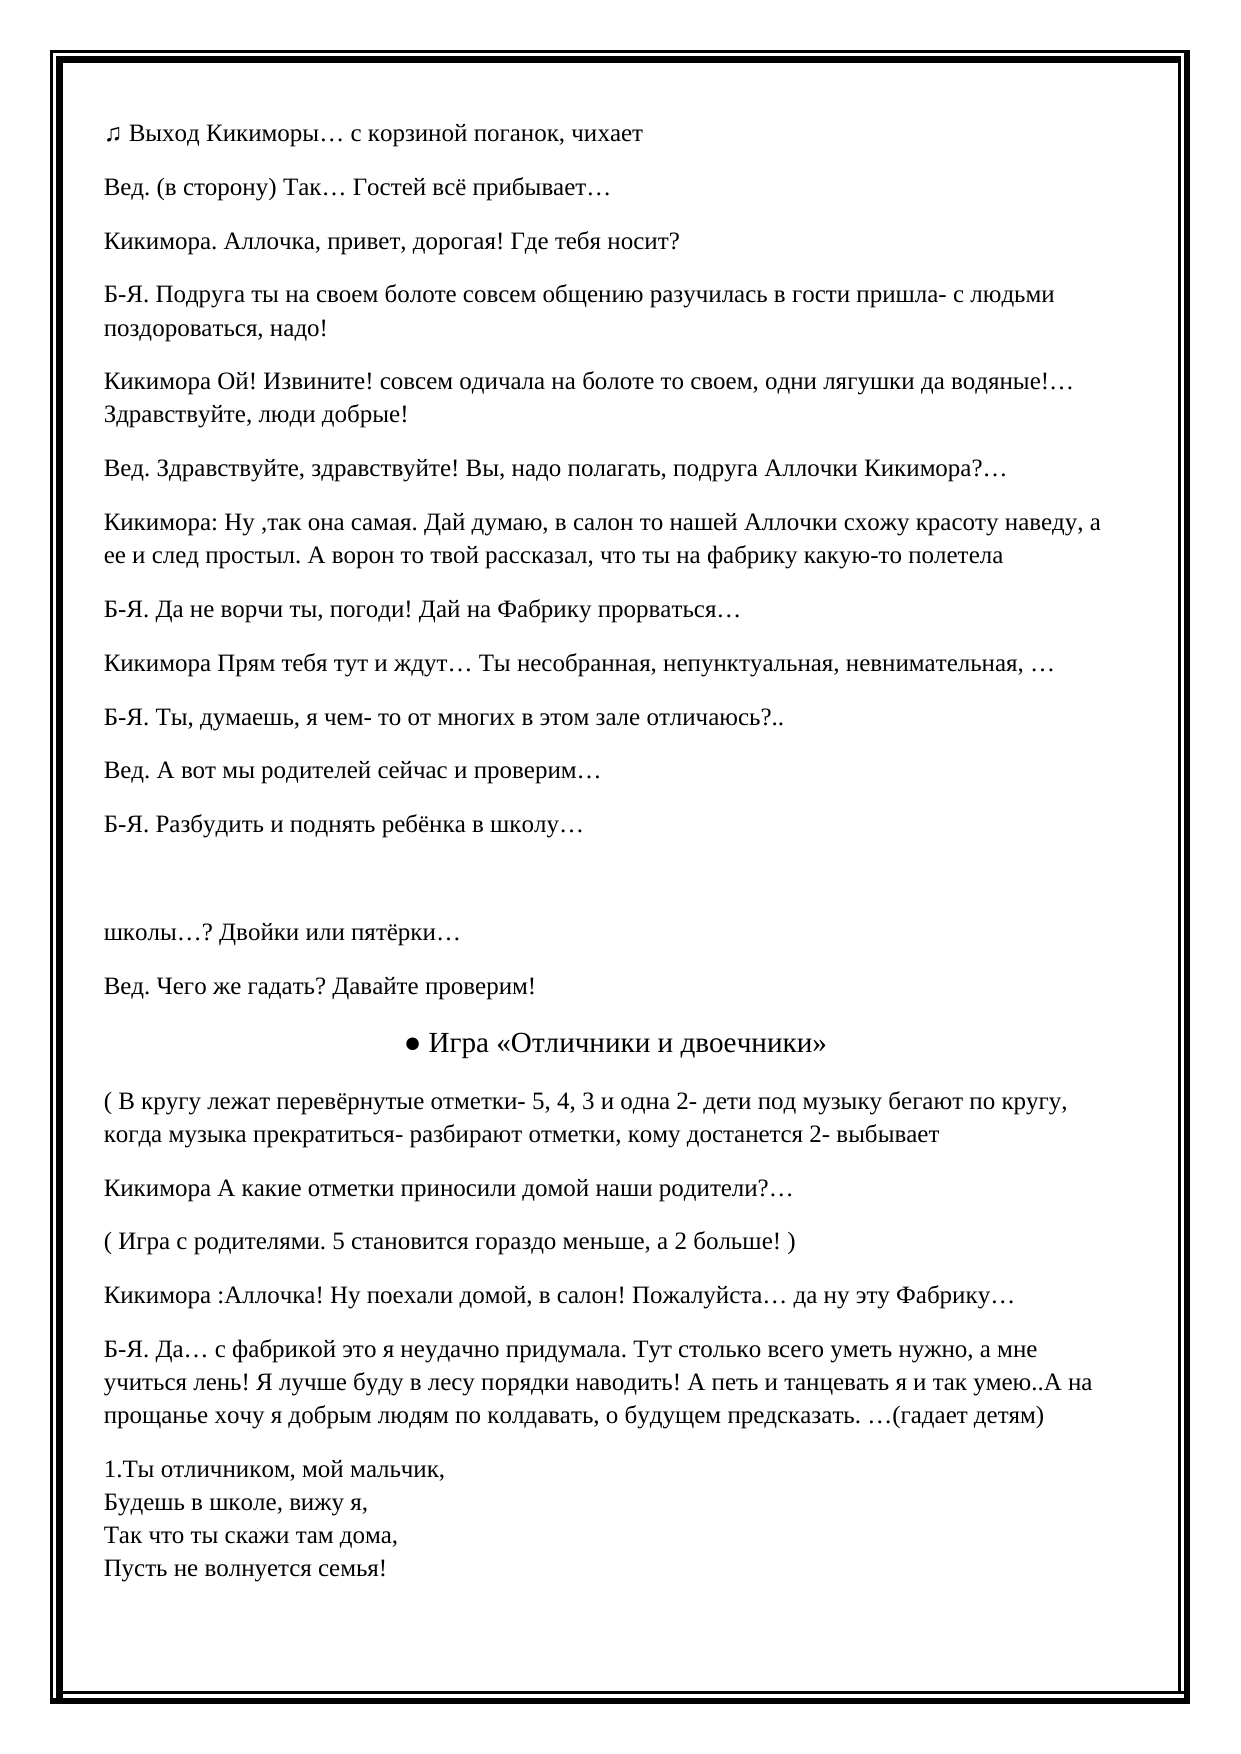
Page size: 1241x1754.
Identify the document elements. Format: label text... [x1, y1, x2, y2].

text Б-Я. Ты, думаешь, я чем- то от многих в этом зале отличаюсь?.. [103, 702, 1122, 731]
text Вед. Здравствуйте, здравствуйте! Вы, надо полагать, подруга Аллочки Кикимора?… [103, 453, 1122, 482]
text Вед. А вот мы родителей сейчас и проверим… [103, 756, 1122, 784]
text ( Игра с родителями. 5 становится гораздо меньше, а 2 больше! ) [103, 1226, 1122, 1255]
text Кикимора А какие отметки приносили домой наши родители?… [103, 1173, 1122, 1201]
text ● Игра «Отличники и двоечники» [103, 1025, 1122, 1058]
text ( В кругу лежат перевёрнутые отметки- 5, 4, 3 и одна 2- дети под музыку бегают по кругу, когда музыка прекратиться- разбирают отметки, кому достанется 2- выбывает [103, 1086, 1122, 1147]
text Кикимора: Ну ,так она самая. Дай думаю, в салон то нашей Аллочки схожу красоту наведу, а ее и след простыл. А ворон то твой рассказал, что ты на фабрику какую-то полетела [103, 507, 1122, 569]
text Б-Я. Подруга ты на своем болоте совсем общению разучилась в гости пришла- с людьми поздороваться, надо! [103, 279, 1122, 341]
text ♫ Выход Кикиморы… с корзиной поганок, чихает [103, 118, 1122, 147]
text Вед. Чего же гадать? Давайте проверим! [103, 971, 1122, 1000]
text школы…? Двойки или пятёрки… [103, 917, 1122, 946]
text Кикимора Ой! Извините! совсем одичала на болоте то своем, одни лягушки да водяные!… Здравствуйте, люди добрые! [103, 366, 1122, 428]
text Кикимора. Аллочка, привет, дорогая! Где тебя носит? [103, 226, 1122, 254]
text Кикимора :Аллочка! Ну поехали домой, в салон! Пожалуйста… да ну эту Фабрику… [103, 1280, 1122, 1309]
text Б-Я. Разбудить и поднять ребёнка в школу… [103, 809, 1122, 838]
text Кикимора Прям тебя тут и ждут… Ты несобранная, непунктуальная, невнимательная, … [103, 648, 1122, 677]
text 1.Ты отличником, мой мальчик, Будешь в школе, вижу я, Так что ты скажи там дома, Пусть не волнуется семья! [103, 1454, 1122, 1582]
text Б-Я. Да… с фабрикой это я неудачно придумала. Тут столько всего уметь нужно, а мне учиться лень! Я лучше буду в лесу порядки наводить! А петь и танцевать я и так умею..А на прощанье хочу я добрым людям по колдавать, о будущем предсказать. …(гадает детям) [103, 1334, 1122, 1429]
text Вед. (в сторону) Так… Гостей всё прибывает… [103, 172, 1122, 201]
text Б-Я. Да не ворчи ты, погоди! Дай на Фабрику прорваться… [103, 594, 1122, 623]
